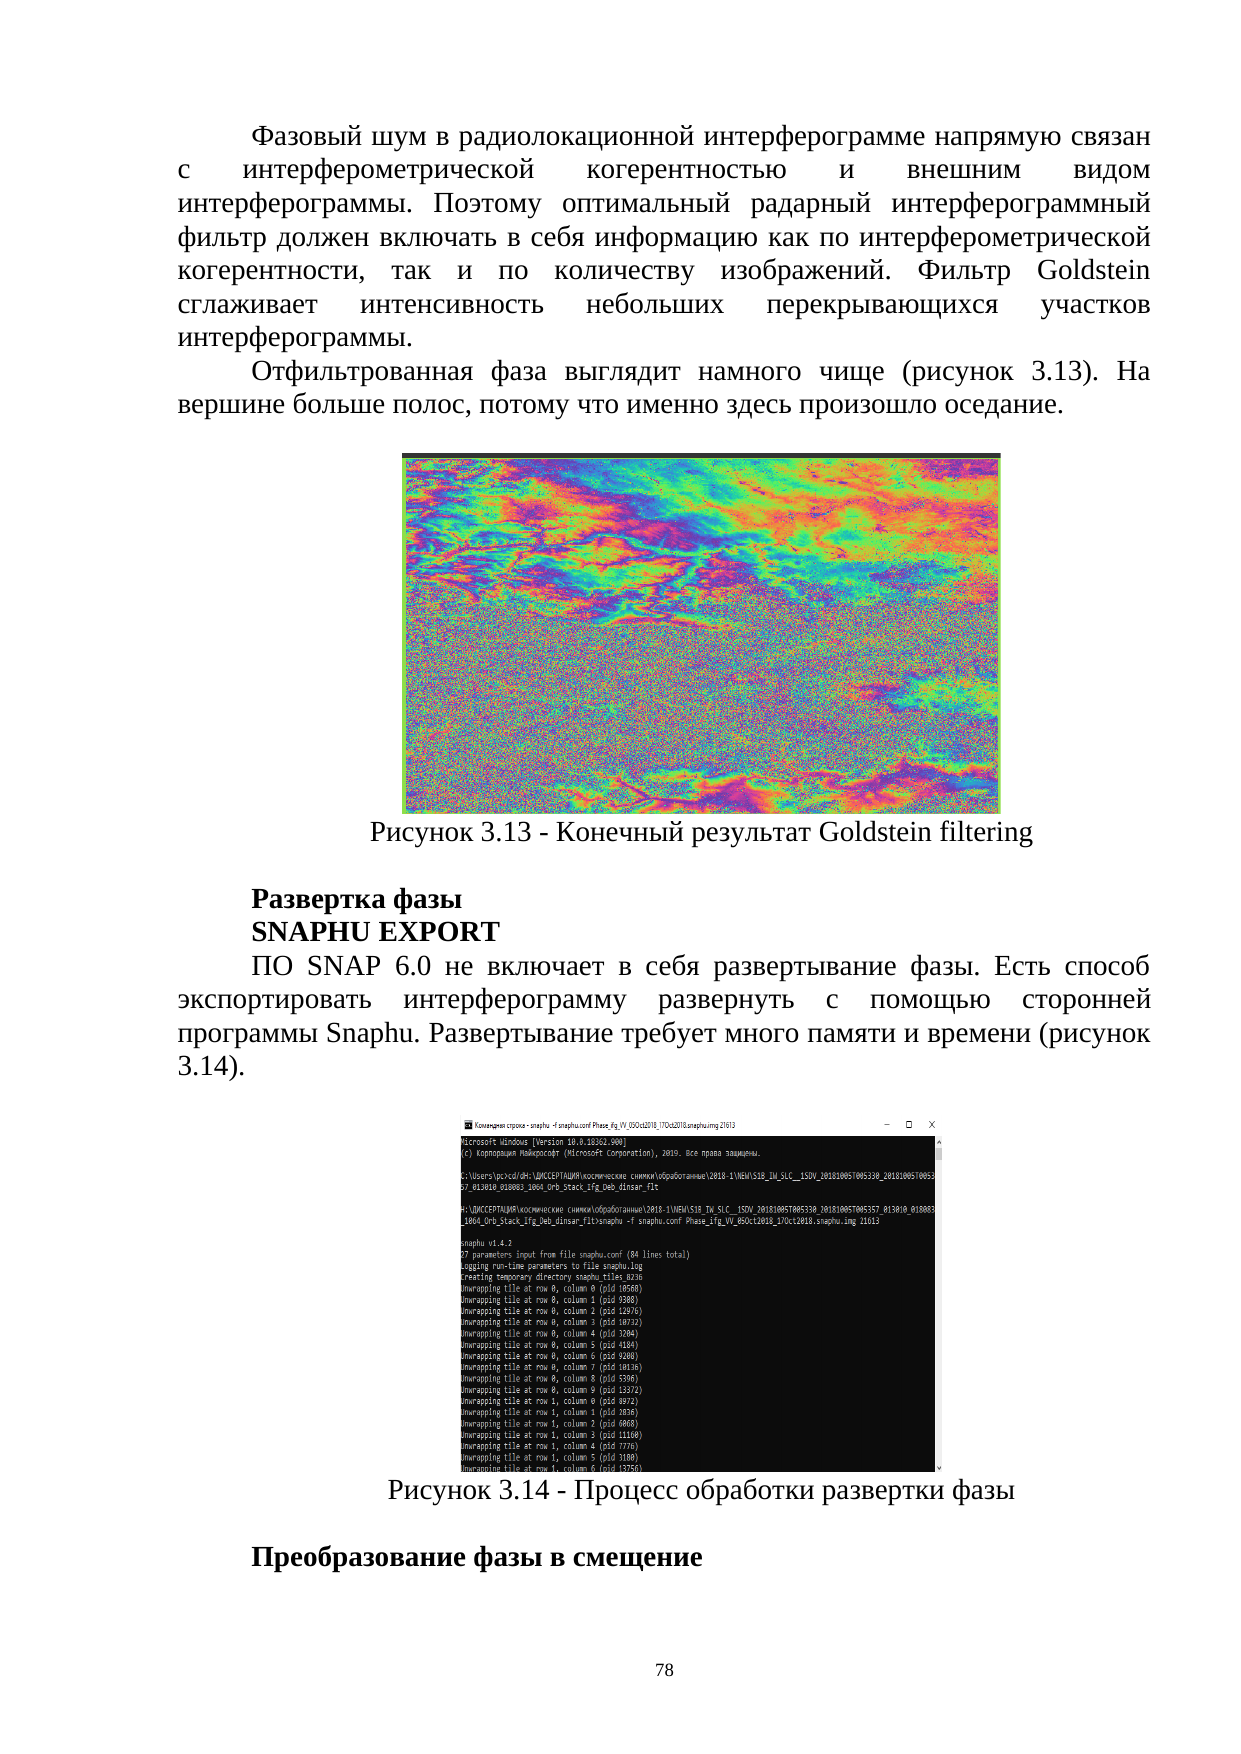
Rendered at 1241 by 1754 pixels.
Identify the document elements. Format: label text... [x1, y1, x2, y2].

text Рисунок 3.13 - Конечный результат Goldstein filtering [177, 814, 1152, 847]
text ПО SNAP 6.0 не включает в себя развертывание фазы. Есть способ экспортировать интерферограмму развернуть с помощью сторонней программы Snaphu. Развертывание требует много памяти и времени (рисунок 3.14). [177, 948, 1152, 1082]
text SNAPHU EXPORT [177, 914, 1152, 948]
text Фазовый шум в радиолокационной интерферограмме напрямую связан с интерферометрической когерентностью и внешним видом интерферограммы. Поэтому оптимальный радарный интерферограммный фильтр должен включать в себя информацию как по интерферометрической когерентности, так и по количеству изображений. Фильтр Goldstein сглаживает интенсивность небольших перекрывающихся участков интерферограммы. [177, 118, 1152, 353]
text Преобразование фазы в смещение [177, 1539, 1152, 1573]
text Отфильтрованная фаза выглядит намного чище (рисунок 3.13). На вершине больше полос, потому что именно здесь произошло оседание. [177, 353, 1152, 420]
picture [460, 1115, 942, 1472]
text Развертка фазы [177, 881, 1152, 914]
text Рисунок 3.14 - Процесс обработки развертки фазы [177, 1472, 1152, 1506]
picture [402, 453, 1001, 814]
